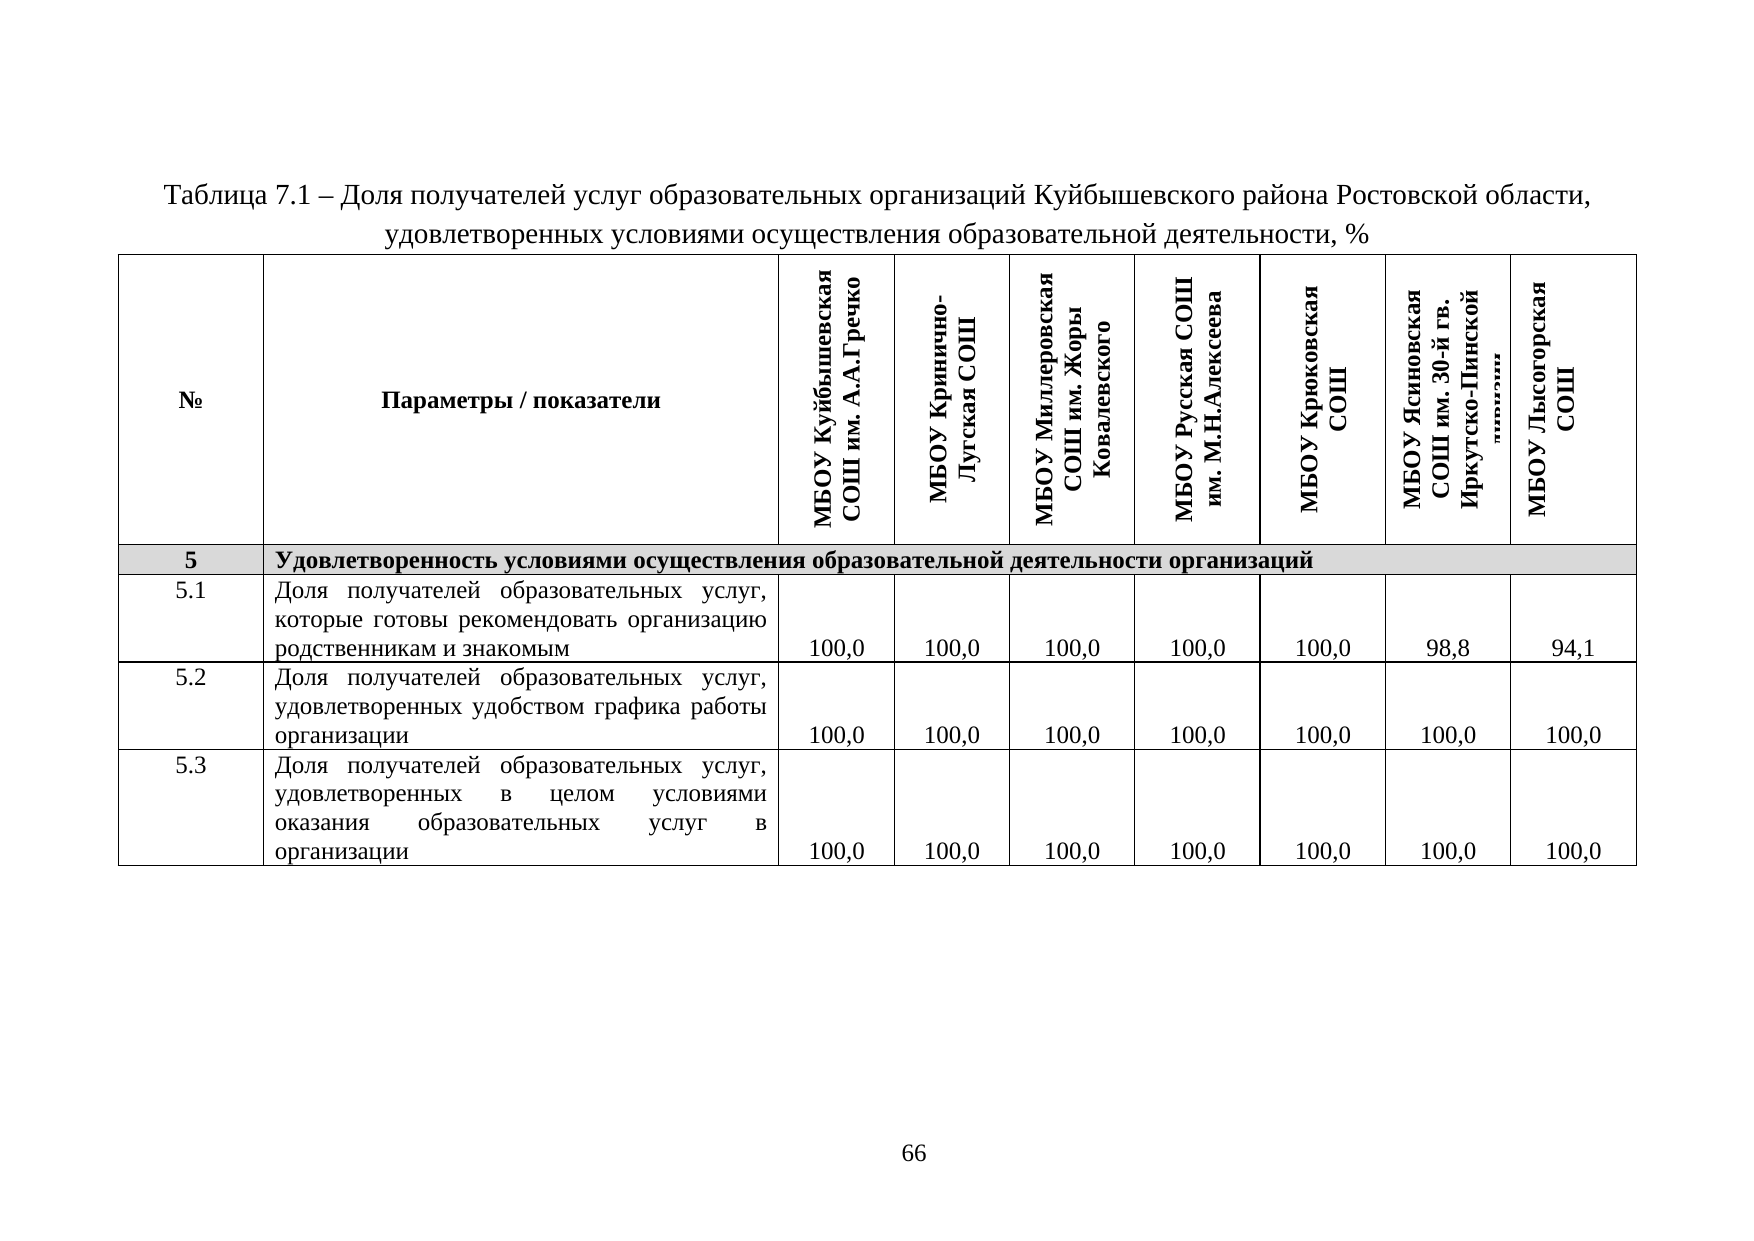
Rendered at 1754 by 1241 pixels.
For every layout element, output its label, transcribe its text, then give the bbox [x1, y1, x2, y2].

table_cell 100,0 [1135, 575, 1259, 661]
table_cell 100,0 [895, 575, 1009, 661]
table_cell 100,0 [1386, 663, 1510, 749]
table_cell Удовлетворенность условиями осуществления образовательной деятельности организаций [264, 545, 1636, 574]
table_cell 100,0 [779, 575, 894, 661]
table_cell 100,0 [1261, 750, 1385, 865]
table_cell 94,1 [1511, 575, 1636, 661]
table_header МБОУ Лысогорская СОШ [1511, 255, 1636, 544]
table_cell 100,0 [895, 663, 1009, 749]
table_cell Доля получателей образовательных услуг, которые готовы рекомендовать организацию родственникам и знакомым [264, 575, 778, 661]
table_cell 100,0 [1135, 750, 1259, 865]
table_cell 100,0 [1511, 750, 1636, 865]
table_cell 100,0 [1386, 750, 1510, 865]
table_cell Доля получателей образовательных услуг, удовлетворенных удобством графика работы организации [264, 663, 778, 749]
table_cell 5.3 [119, 750, 263, 865]
table_cell 100,0 [1010, 663, 1134, 749]
table_cell 100,0 [779, 663, 894, 749]
table_header МБОУ Русская СОШ им. М.Н.Алексеева [1135, 255, 1259, 544]
table_cell 5.1 [119, 575, 263, 661]
table_cell 100,0 [895, 750, 1009, 865]
table_cell 100,0 [1261, 663, 1385, 749]
table_header Параметры / показатели [264, 255, 778, 544]
table_cell Доля получателей образовательных услуг, удовлетворенных в целом условиями оказания образовательных услуг в организации [264, 750, 778, 865]
table_cell 5 [119, 545, 263, 574]
table_cell 98,8 [1386, 575, 1510, 661]
table_header МБОУ Крюковская СОШ [1261, 255, 1385, 544]
table_header МБОУ Кринично-Лугская СОШ [895, 255, 1009, 544]
table_header № [119, 255, 263, 544]
table_cell 5.2 [119, 663, 263, 749]
table_cell 100,0 [1010, 575, 1134, 661]
table_header МБОУ Ясиновская СОШ им. 30-й гв. Иркутско-Пинской дивизии [1386, 255, 1510, 544]
table_cell 100,0 [1261, 575, 1385, 661]
table_cell 100,0 [1010, 750, 1134, 865]
table_header МБОУ Куйбышевская СОШ им. А.А.Гречко [779, 255, 894, 544]
text Таблица 7.1 – Доля получателей услуг образовательных организаций Куйбышевского района Ростовской области, удовлетворенных условиями осуществления образовательной деятельности, % [118, 177, 1636, 249]
table_cell 100,0 [1511, 663, 1636, 749]
table_header МБОУ Миллеровская СОШ им. Жоры Ковалевского [1010, 255, 1134, 544]
table_cell 100,0 [779, 750, 894, 865]
table_cell 100,0 [1135, 663, 1259, 749]
